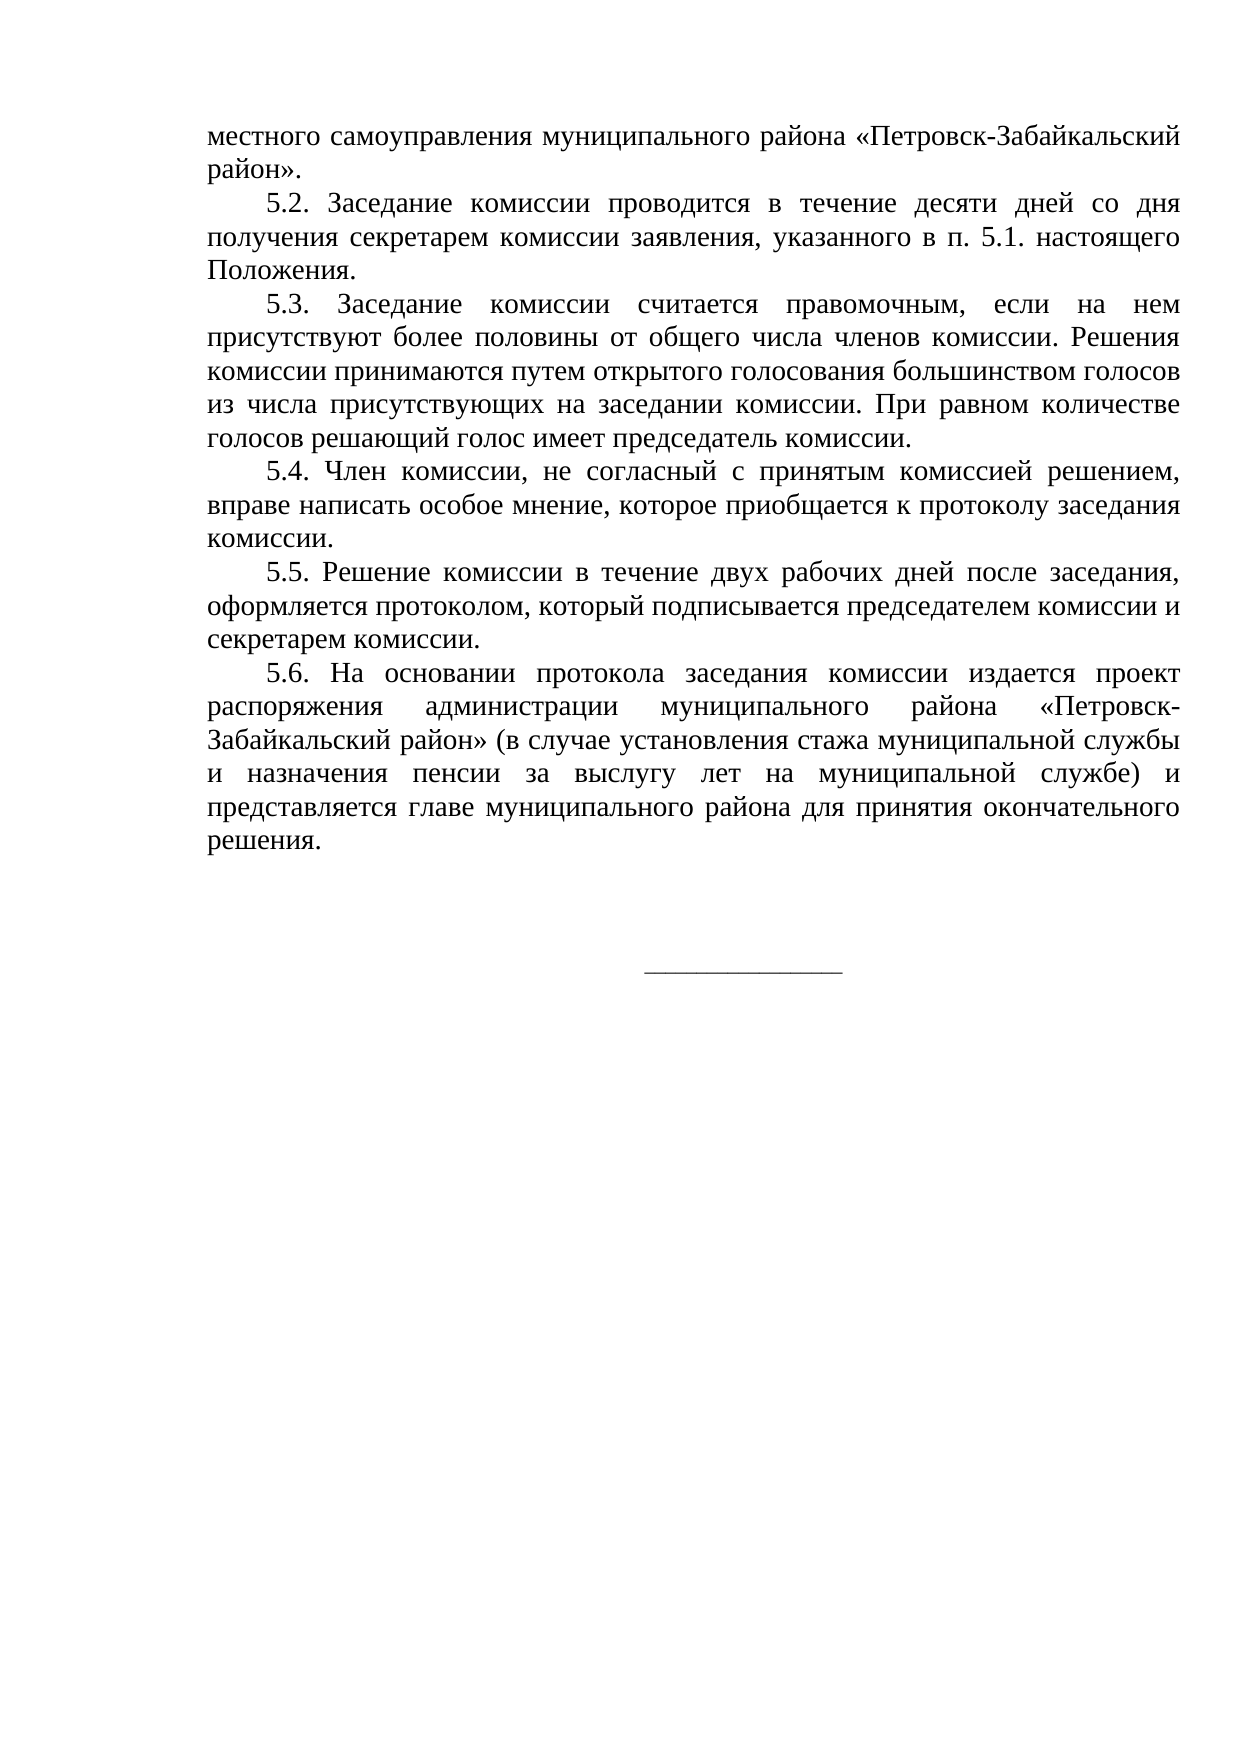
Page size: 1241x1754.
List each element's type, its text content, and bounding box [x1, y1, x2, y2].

text 5.5. Решение комиссии в течение двух рабочих дней после заседания, оформляется протоколом, который подписывается председателем комиссии и секретарем комиссии. [207, 554, 1181, 655]
text 5.3. Заседание комиссии считается правомочным, если на нем присутствуют более половины от общего числа членов комиссии. Решения комиссии принимаются путем открытого голосования большинством голосов из числа присутствующих на заседании комиссии. При равном количестве голосов решающий голос имеет председатель комиссии. [207, 286, 1181, 453]
text 5.6. На основании протокола заседания комиссии издается проект распоряжения администрации муниципального района «Петровск-Забайкальский район» (в случае установления стажа муниципальной службы и назначения пенсии за выслугу лет на муниципальной службе) и представляется главе муниципального района для принятия окончательного решения. [207, 655, 1181, 856]
text 5.4. Член комиссии, не согласный с принятым комиссией решением, вправе написать особое мнение, которое приобщается к протоколу заседания комиссии. [207, 453, 1181, 554]
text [207, 118, 1181, 185]
text ___________________ [207, 952, 1181, 976]
text 5.2. Заседание комиссии проводится в течение десяти дней со дня получения секретарем комиссии заявления, указанного в п. 5.1. настоящего Положения. [207, 185, 1181, 286]
